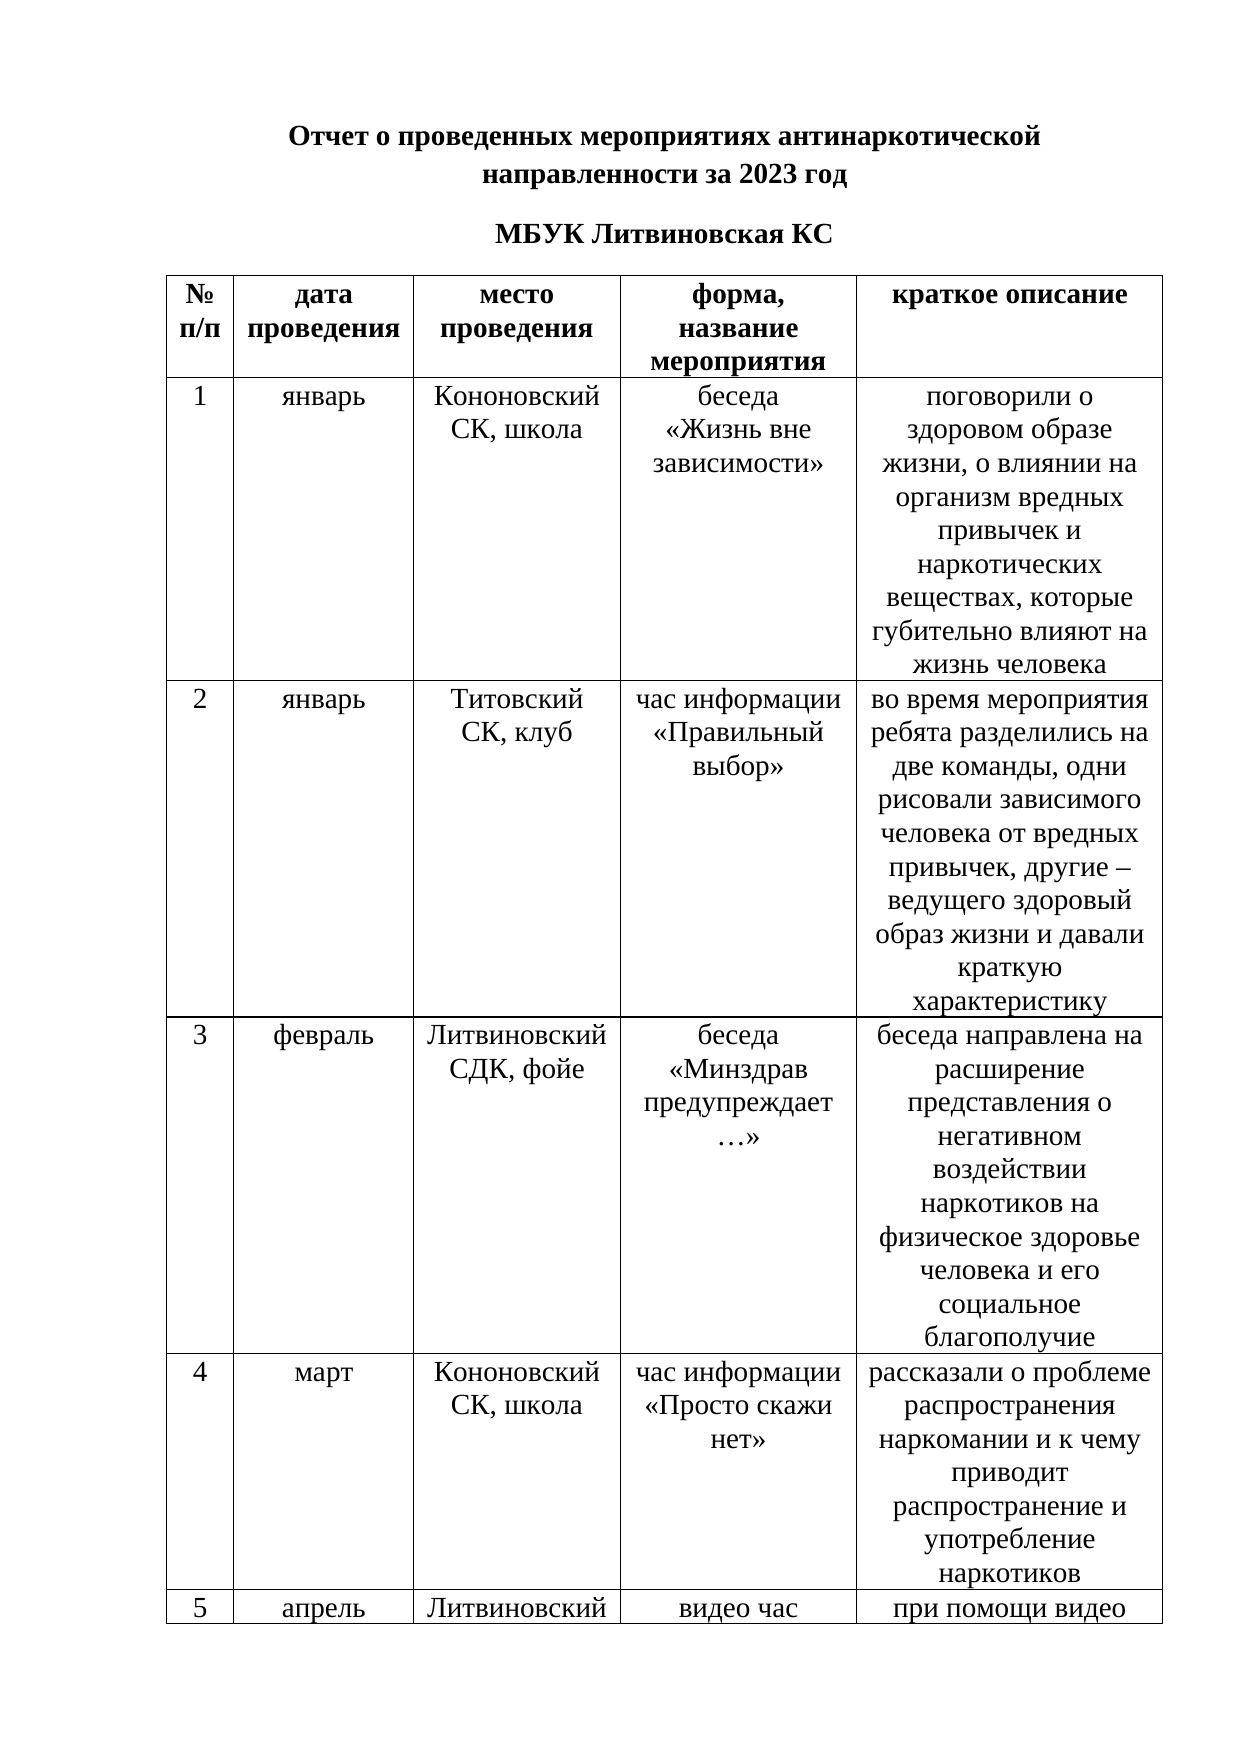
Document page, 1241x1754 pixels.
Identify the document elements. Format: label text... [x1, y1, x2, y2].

table_header форма, название мероприятия [621, 276, 856, 377]
table_cell во время мероприятия ребята разделились на две команды, одни рисовали зависимого человека от вредных привычек, другие – ведущего здоровый образ жизни и давали краткую характеристику [857, 681, 1162, 1016]
table_cell 5 [167, 1590, 233, 1623]
table_cell беседа «Жизнь вне зависимости» [621, 378, 856, 680]
text Отчет о проведенных мероприятиях антинаркотической направленности за 2023 год [177, 118, 1152, 190]
table_cell Титовский СК, клуб [414, 681, 620, 1016]
table_cell январь [234, 378, 413, 680]
table_cell беседа «Минздрав предупреждает…» [621, 1018, 856, 1353]
table_cell март [234, 1354, 413, 1589]
text МБУК Литвиновская КС [177, 216, 1152, 249]
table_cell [857, 1590, 1162, 1623]
table_cell 1 [167, 378, 233, 680]
table_cell поговорили о здоровом образе жизни, о влиянии на организм вредных привычек и наркотических веществах, которые губительно влияют на жизнь человека [857, 378, 1162, 680]
table_cell беседа направлена на расширение представления о негативном воздействии наркотиков на физическое здоровье человека и его социальное благополучие [857, 1018, 1162, 1353]
table_cell час информации «Правильный выбор» [621, 681, 856, 1016]
table_cell 3 [167, 1018, 233, 1353]
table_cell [414, 1590, 620, 1623]
table_cell Литвиновский СДК, фойе [414, 1018, 620, 1353]
table_cell Кононовский СК, школа [414, 378, 620, 680]
table_cell январь [234, 681, 413, 1016]
table_header дата проведения [234, 276, 413, 377]
table_cell час информации «Просто скажи нет» [621, 1354, 856, 1589]
table_cell Кононовский СК, школа [414, 1354, 620, 1589]
table_cell рассказали о проблеме распространения наркомании и к чему приводит распространение и употребление наркотиков [857, 1354, 1162, 1589]
table_header краткое описание [857, 276, 1162, 377]
table_cell 2 [167, 681, 233, 1016]
table_cell апрель [234, 1590, 413, 1623]
table_header № п/п [167, 276, 233, 377]
table_cell 4 [167, 1354, 233, 1589]
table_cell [621, 1590, 856, 1623]
table_header место проведения [414, 276, 620, 377]
table_cell февраль [234, 1018, 413, 1353]
